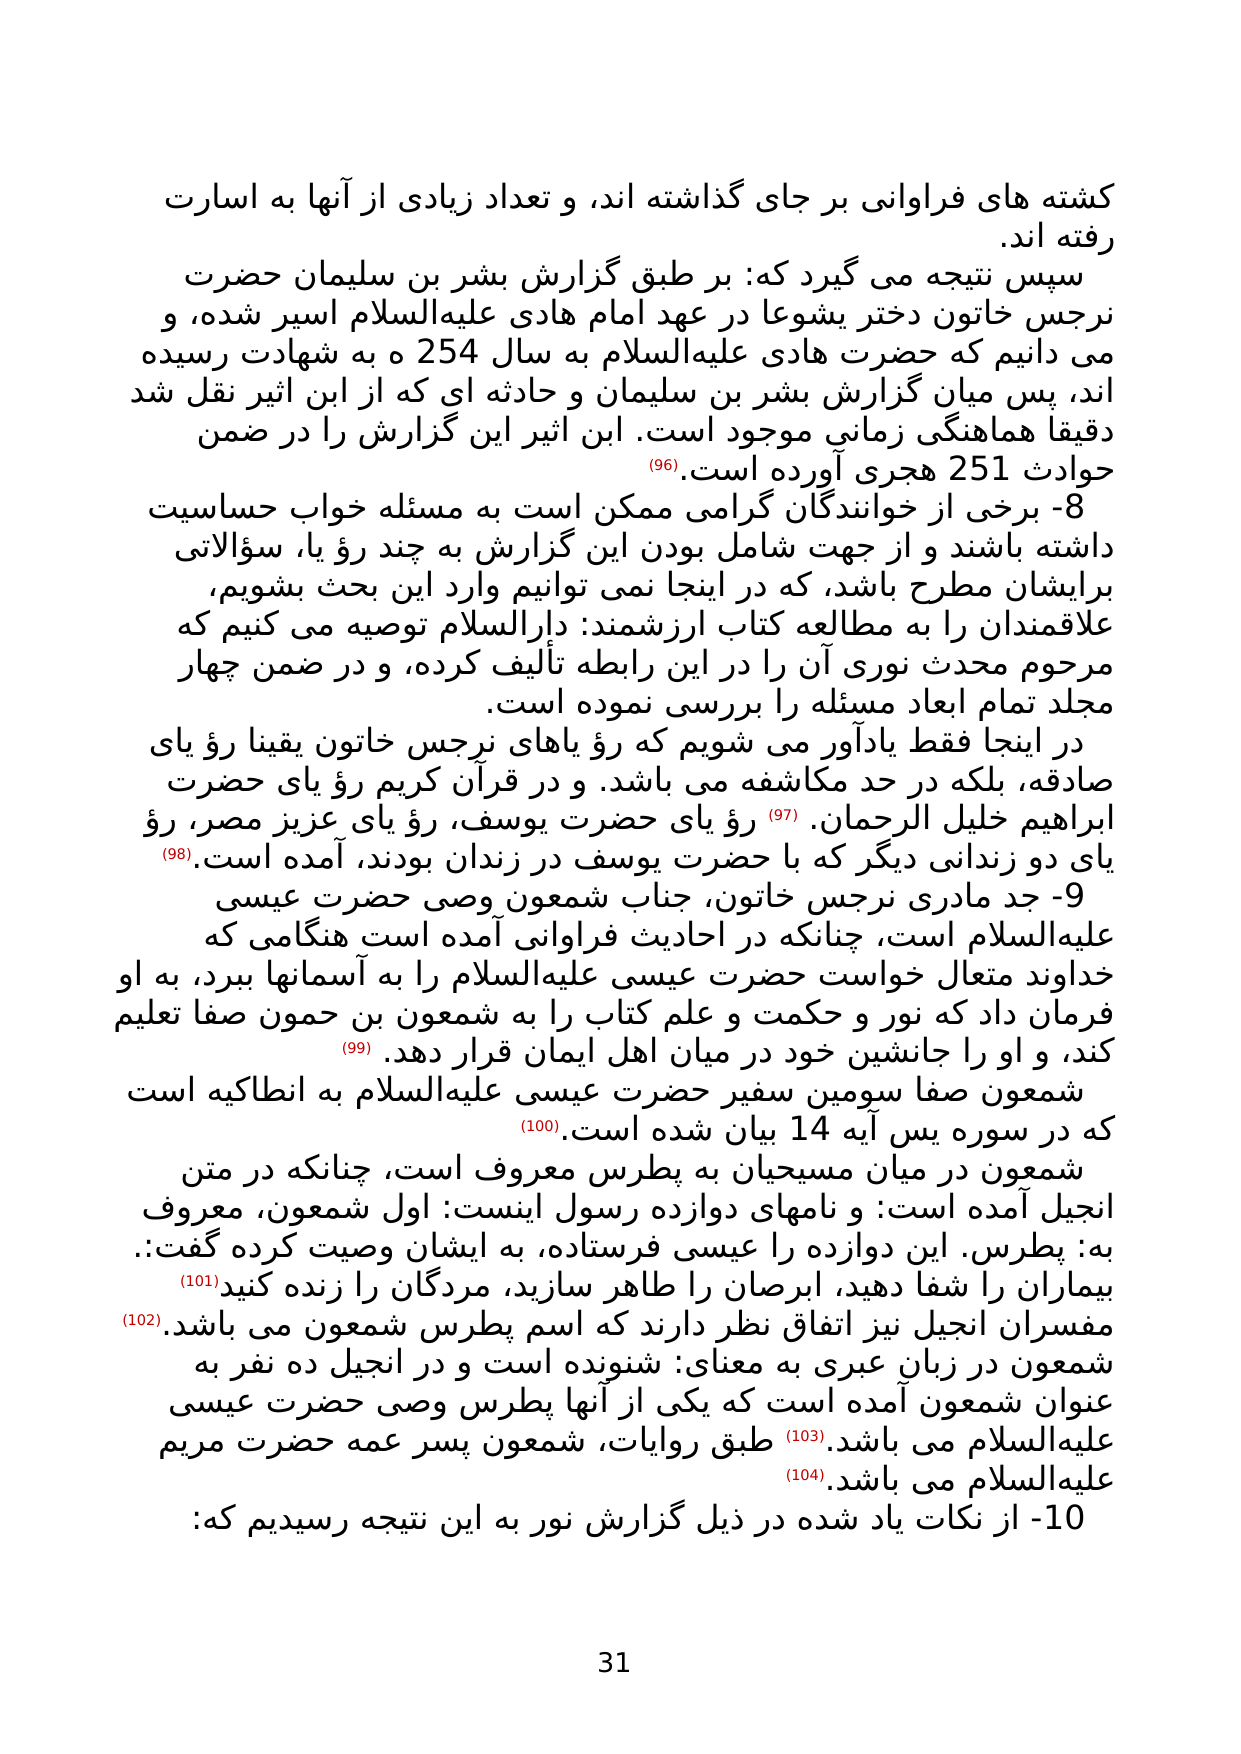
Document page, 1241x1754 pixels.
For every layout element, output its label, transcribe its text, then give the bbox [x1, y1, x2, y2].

text شمعون صفا سومين سفير حضرت عيسى عليه‌السلام به انطاكيه است كه در سوره يس آيه 14 بيان شده است.(100) [112, 1071, 1116, 1148]
text شمعون در ميان مسيحيان به پطرس معروف است، چنانكه در متن انجيل آمده است: و نامهاى دوازده رسول اينست: اول شمعون، معروف به: پطرس. اين دوازده را عيسى فرستاده، به ايشان وصيت كرده گفت:. بيماران را شفا دهيد، ابرصان را طاهر سازيد، مردگان را زنده كنيد(101) مفسران انجيل نيز اتفاق نظر دارند كه اسم پطرس شمعون مى باشد.(102) شمعون در زبان عبرى به معناى: شنونده است و در انجيل ده نفر به عنوان شمعون آمده است كه يكى از آنها پطرس وصى حضرت عيسى عليه‌السلام مى باشد.(103) طبق روايات، شمعون پسر عمه حضرت مريم عليه‌السلام مى باشد.(104) [112, 1148, 1116, 1498]
text در اينجا فقط يادآور مى شويم كه رؤ ياهاى نرجس خاتون يقينا رؤ ياى صادقه، بلكه در حد مكاشفه مى باشد. و در قرآن كريم رؤ ياى حضرت ابراهيم خليل الرحمان. (97) رؤ ياى حضرت يوسف، رؤ ياى عزيز مصر، رؤ ياى دو زندانى ديگر كه با حضرت يوسف در زندان بودند، آمده است.(98) [112, 721, 1116, 877]
text 8- برخى از خوانندگان گرامى ممكن است به مسئله خواب حساسيت داشته باشند و از جهت شامل بودن اين گزارش به چند رؤ يا، سؤالاتى برايشان مطرح باشد، كه در اينجا نمى توانيم وارد اين بحث بشويم، علاقمندان را به مطالعه كتاب ارزشمند: دارالسلام توصيه مى كنيم كه مرحوم محدث نورى آن را در اين رابطه تأليف كرده، و در ضمن چهار مجلد تمام ابعاد مسئله را بررسى نموده است. [112, 488, 1116, 721]
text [112, 177, 1116, 255]
text 10- از نكات ياد شده در ذيل گزارش نور به اين نتيجه رسيديم كه: [112, 1498, 1116, 1537]
text سپس نتيجه مى گيرد كه: بر طبق گزارش بشر بن سليمان حضرت نرجس خاتون دختر يشوعا در عهد امام هادى عليه‌السلام اسير شده، و مى دانيم كه حضرت هادى عليه‌السلام به سال 254 ه به شهادت رسيده اند، پس ميان گزارش بشر بن سليمان و حادثه اى كه از ابن اثير نقل شد دقيقا هماهنگى زمانى موجود است. ابن اثير اين گزارش را در ضمن حوادث 251 هجرى آورده است.(96) [112, 255, 1116, 488]
text 9- جد مادرى نرجس خاتون، جناب شمعون وصى حضرت عيسى عليه‌السلام است، چنانكه در احاديث فراوانى آمده است هنگامى كه خداوند متعال خواست حضرت عيسى عليه‌السلام را به آسمانها ببرد، به او فرمان داد كه نور و حكمت و علم كتاب را به شمعون بن حمون صفا تعليم كند، و او را جانشين خود در ميان اهل ايمان قرار دهد. (99) [112, 877, 1116, 1071]
